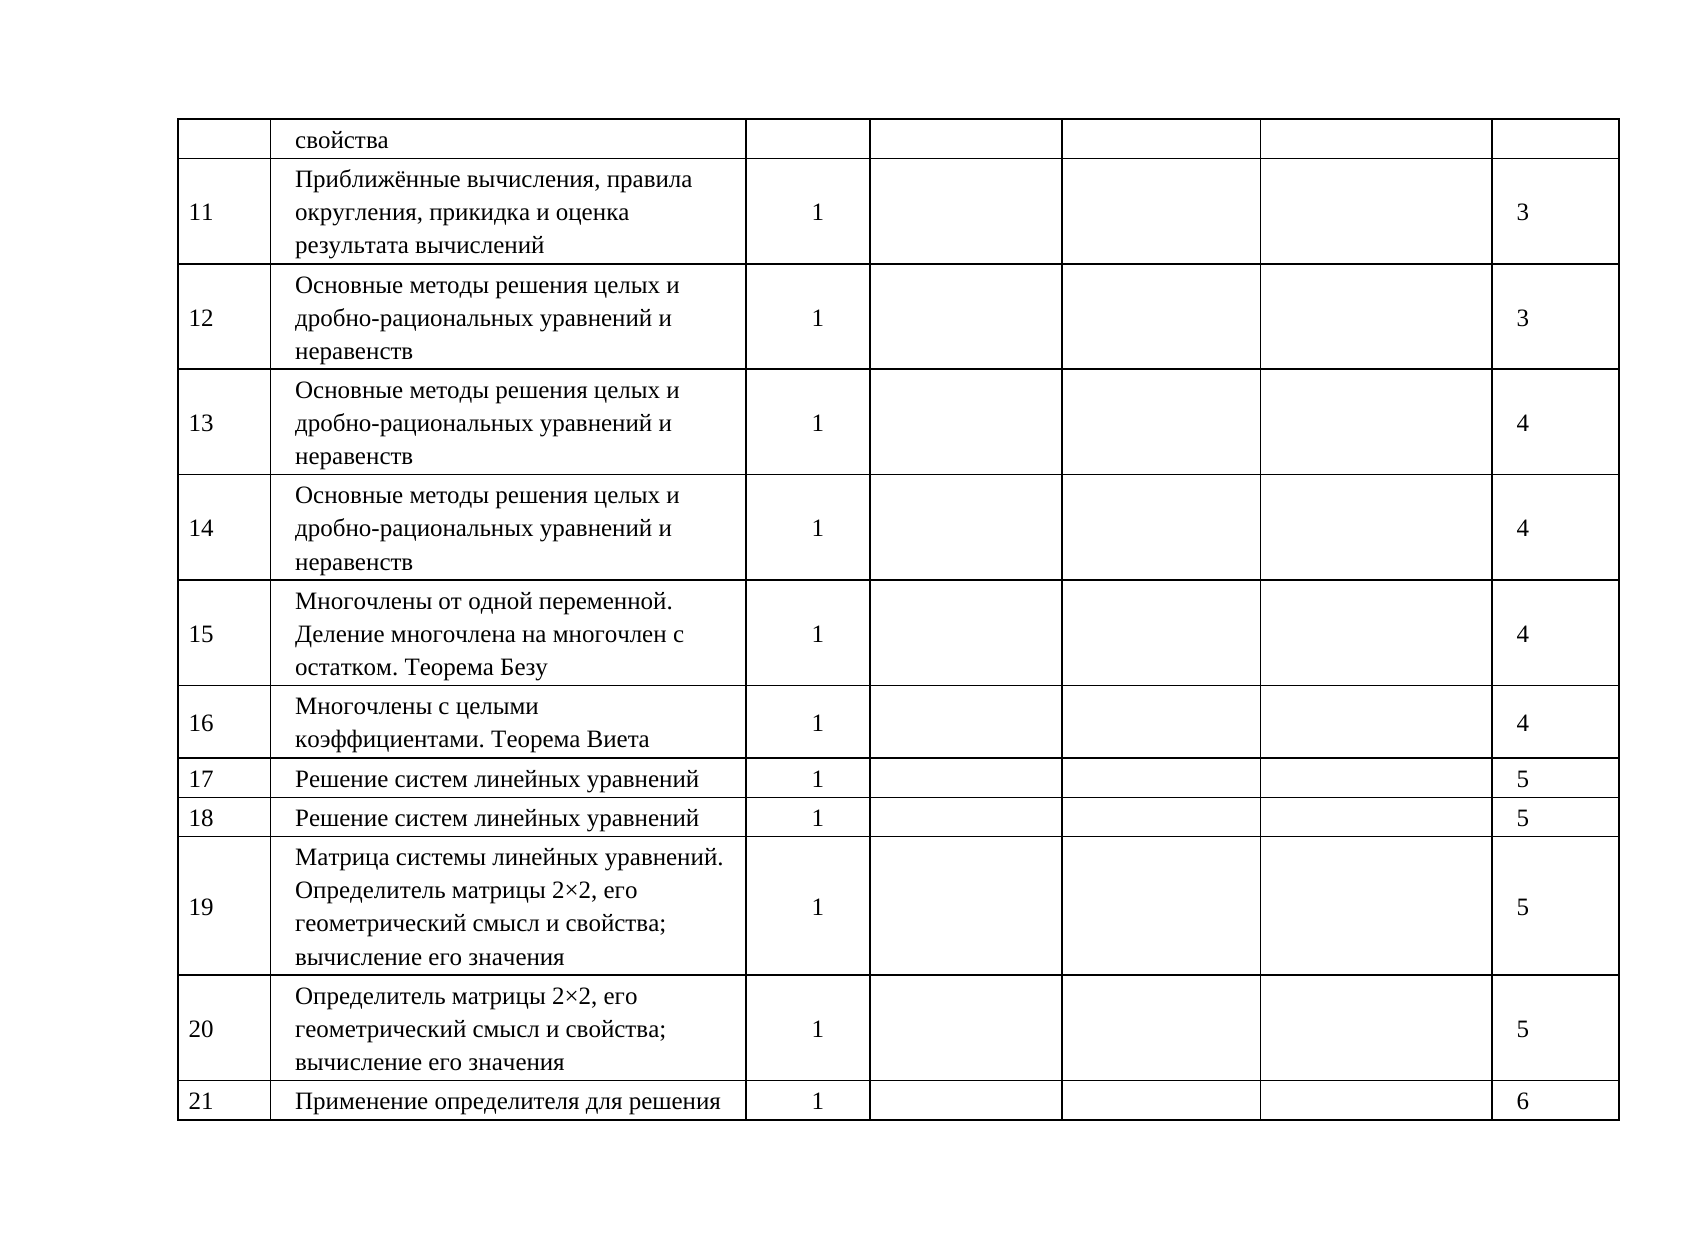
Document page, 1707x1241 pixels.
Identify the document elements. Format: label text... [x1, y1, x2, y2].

table_cell [1063, 759, 1260, 796]
table_cell 1 [747, 976, 869, 1079]
table_cell [1063, 686, 1260, 757]
table_cell [1063, 798, 1260, 836]
table_cell 18 [179, 798, 270, 836]
table_cell 1 [747, 581, 869, 684]
table_cell [1261, 475, 1491, 579]
table_cell [1063, 265, 1260, 368]
table_cell [1063, 837, 1260, 974]
table_cell 20 [179, 976, 270, 1079]
table_cell [1261, 976, 1491, 1079]
table_cell 1 [747, 159, 869, 263]
table_cell [871, 265, 1061, 368]
table_cell 3 [1493, 265, 1618, 368]
table_cell [871, 120, 1061, 157]
table_cell 4 [1493, 581, 1618, 684]
table_cell [1261, 120, 1491, 157]
table_cell [871, 976, 1061, 1079]
table_cell [1261, 759, 1491, 796]
table_cell 13 [179, 370, 270, 474]
table_cell 1 [747, 686, 869, 757]
table_cell [1063, 581, 1260, 684]
table_cell [871, 798, 1061, 836]
table_cell 1 [747, 265, 869, 368]
table_cell 16 [179, 686, 270, 757]
table_cell 6 [1493, 1081, 1618, 1119]
table_cell [1063, 370, 1260, 474]
table_cell Определитель матрицы 2×2, его геометрический смысл и свойства; вычисление его значения [271, 976, 745, 1079]
table_cell [1261, 370, 1491, 474]
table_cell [271, 120, 745, 157]
table_cell 10 [179, 120, 270, 157]
table_cell Решение систем линейных уравнений [271, 798, 745, 836]
table_cell [871, 475, 1061, 579]
table_cell [871, 370, 1061, 474]
table_cell 3 [1493, 159, 1618, 263]
table_cell 4 [1493, 370, 1618, 474]
table_cell [1063, 1081, 1260, 1119]
table_cell [871, 686, 1061, 757]
table_cell Матрица системы линейных уравнений. Определитель матрицы 2×2, его геометрический смысл и свойства; вычисление его значения [271, 837, 745, 974]
table_cell 1 [747, 837, 869, 974]
table_cell [1063, 159, 1260, 263]
table_cell 1 [747, 370, 869, 474]
table_cell Многочлены с целыми коэффициентами. Теорема Виета [271, 686, 745, 757]
table_cell 19 [179, 837, 270, 974]
table_cell [1261, 159, 1491, 263]
table_cell 5 [1493, 759, 1618, 796]
table_cell 5 [1493, 798, 1618, 836]
table_cell [1261, 581, 1491, 684]
table_cell Основные методы решения целых и дробно-рациональных уравнений и неравенств [271, 265, 745, 368]
table_cell 1 [747, 759, 869, 796]
table_cell [1063, 976, 1260, 1079]
table_cell [1261, 265, 1491, 368]
table_cell 14 [179, 475, 270, 579]
table_cell Решение систем линейных уравнений [271, 759, 745, 796]
table_cell 12 [179, 265, 270, 368]
table_cell Основные методы решения целых и дробно-рациональных уравнений и неравенств [271, 475, 745, 579]
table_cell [271, 1081, 745, 1119]
table_cell 1 [747, 798, 869, 836]
table_cell 11 [179, 159, 270, 263]
table_cell 17 [179, 759, 270, 796]
table_cell [1063, 120, 1260, 157]
table_cell [1261, 798, 1491, 836]
table_cell 5 [1493, 837, 1618, 974]
table_cell [871, 759, 1061, 796]
table_cell [871, 1081, 1061, 1119]
table_cell [871, 581, 1061, 684]
table_cell 1 [747, 120, 869, 157]
table_cell [871, 837, 1061, 974]
table_cell 3 [1493, 120, 1618, 157]
table_cell [1063, 475, 1260, 579]
table_cell [871, 159, 1061, 263]
table_cell 5 [1493, 976, 1618, 1079]
table_cell Основные методы решения целых и дробно-рациональных уравнений и неравенств [271, 370, 745, 474]
table_cell 4 [1493, 475, 1618, 579]
table_cell Многочлены от одной переменной. Деление многочлена на многочлен с остатком. Теорема Безу [271, 581, 745, 684]
table_cell 1 [747, 1081, 869, 1119]
table_cell 4 [1493, 686, 1618, 757]
table_cell [1261, 1081, 1491, 1119]
table_cell 15 [179, 581, 270, 684]
table_cell 21 [179, 1081, 270, 1119]
table_cell 1 [747, 475, 869, 579]
table_cell [1261, 837, 1491, 974]
table_cell [1261, 686, 1491, 757]
table_cell Приближённые вычисления, правила округления, прикидка и оценка результата вычислений [271, 159, 745, 263]
